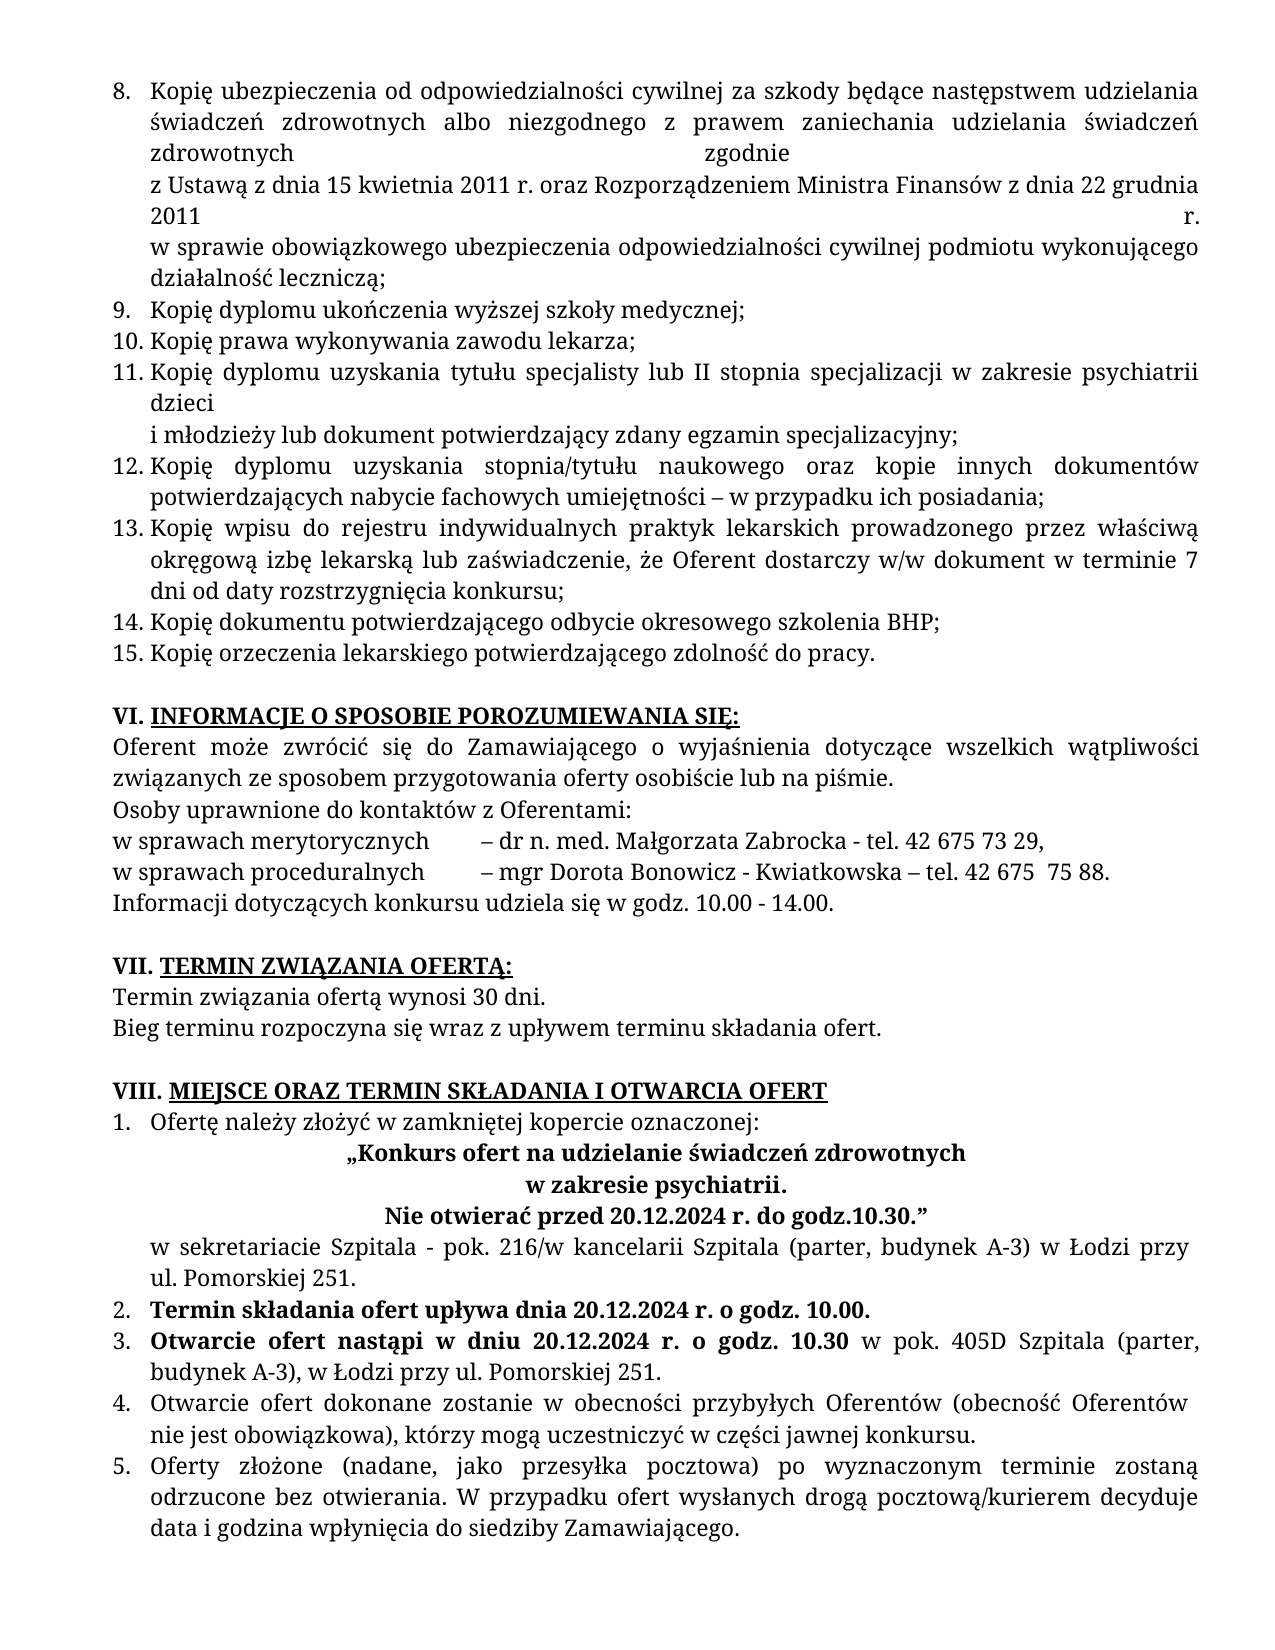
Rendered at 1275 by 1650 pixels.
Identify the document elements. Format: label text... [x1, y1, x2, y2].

list Kopię dyplomu uzyskania tytułu specjalisty lub II stopnia specjalizacji w zakresie psychiatrii dzieci i młodzieży lub dokument potwierdzający zdany egzamin specjalizacyjny; [112, 356, 1200, 450]
list Kopię dyplomu ukończenia wyższej szkoły medycznej; [112, 294, 1200, 325]
text Informacji dotyczących konkursu udziela się w godz. 10.00 - 14.00. [112, 887, 1200, 919]
text VIII. MIEJSCE ORAZ TERMIN SKŁADANIA I OTWARCIA OFERT [112, 1075, 1200, 1106]
text VII. TERMIN ZWIĄZANIA OFERTĄ: [112, 950, 1200, 981]
list Kopię ubezpieczenia od odpowiedzialności cywilnej za szkody będące następstwem udzielania świadczeń zdrowotnych albo niezgodnego z prawem zaniechania udzielania świadczeń zdrowotnych zgodnie z Ustawą z dnia 15 kwietnia 2011 r. oraz Rozporządzeniem Ministra Finansów z dnia 22 grudnia 2011 r. w sprawie obowiązkowego ubezpieczenia odpowiedzialności cywilnej podmiotu wykonującego działalność leczniczą; [112, 75, 1200, 294]
text VI. INFORMACJE O SPOSOBIE POROZUMIEWANIA SIĘ: [112, 700, 1200, 731]
list Kopię prawa wykonywania zawodu lekarza; [112, 325, 1200, 356]
list Ofertę należy złożyć w zamkniętej kopercie oznaczonej: [112, 1106, 1200, 1137]
text Nie otwierać przed 20.12.2024 r. do godz.10.30.” [112, 1200, 1200, 1231]
text w zakresie psychiatrii. [112, 1169, 1200, 1200]
text w sprawach merytorycznych – dr n. med. Małgorzata Zabrocka - tel. 42 675 73 29, [112, 825, 1200, 856]
text Oferent może zwrócić się do Zamawiającego o wyjaśnienia dotyczące wszelkich wątpliwości związanych ze sposobem przygotowania oferty osobiście lub na piśmie. [112, 731, 1200, 794]
text 3. Otwarcie ofert nastąpi w dniu 20.12.2024 r. o godz. 10.30 w pok. 405D Szpitala (parter, budynek A-3), w Łodzi przy ul. Pomorskiej 251. [112, 1325, 1200, 1387]
text w sekretariacie Szpitala - pok. 216/w kancelarii Szpitala (parter, budynek A-3) w Łodzi przy ul. Pomorskiej 251. [150, 1231, 1200, 1294]
text Termin związania ofertą wynosi 30 dni. [112, 981, 1200, 1012]
list Kopię dyplomu uzyskania stopnia/tytułu naukowego oraz kopie innych dokumentów potwierdzających nabycie fachowych umiejętności – w przypadku ich posiadania; [112, 450, 1200, 512]
text Bieg terminu rozpoczyna się wraz z upływem terminu składania ofert. [112, 1012, 1200, 1044]
list Kopię wpisu do rejestru indywidualnych praktyk lekarskich prowadzonego przez właściwą okręgową izbę lekarską lub zaświadczenie, że Oferent dostarczy w/w dokument w terminie 7 dni od daty rozstrzygnięcia konkursu; [112, 512, 1200, 606]
list Oferty złożone (nadane, jako przesyłka pocztowa) po wyznaczonym terminie zostaną odrzucone bez otwierania. W przypadku ofert wysłanych drogą pocztową/kurierem decyduje data i godzina wpłynięcia do siedziby Zamawiającego. [112, 1450, 1200, 1544]
list Kopię orzeczenia lekarskiego potwierdzającego zdolność do pracy. [112, 637, 1200, 669]
list Kopię dokumentu potwierdzającego odbycie okresowego szkolenia BHP; [112, 606, 1200, 637]
list Termin składania ofert upływa dnia 20.12.2024 r. o godz. 10.00. [112, 1294, 1200, 1325]
list Otwarcie ofert dokonane zostanie w obecności przybyłych Oferentów (obecność Oferentów nie jest obowiązkowa), którzy mogą uczestniczyć w części jawnej konkursu. [112, 1387, 1200, 1450]
text „Konkurs ofert na udzielanie świadczeń zdrowotnych [112, 1137, 1200, 1169]
text w sprawach proceduralnych – mgr Dorota Bonowicz - Kwiatkowska – tel. 42 675 75 88. [112, 856, 1200, 887]
text Osoby uprawnione do kontaktów z Oferentami: [112, 794, 1200, 825]
